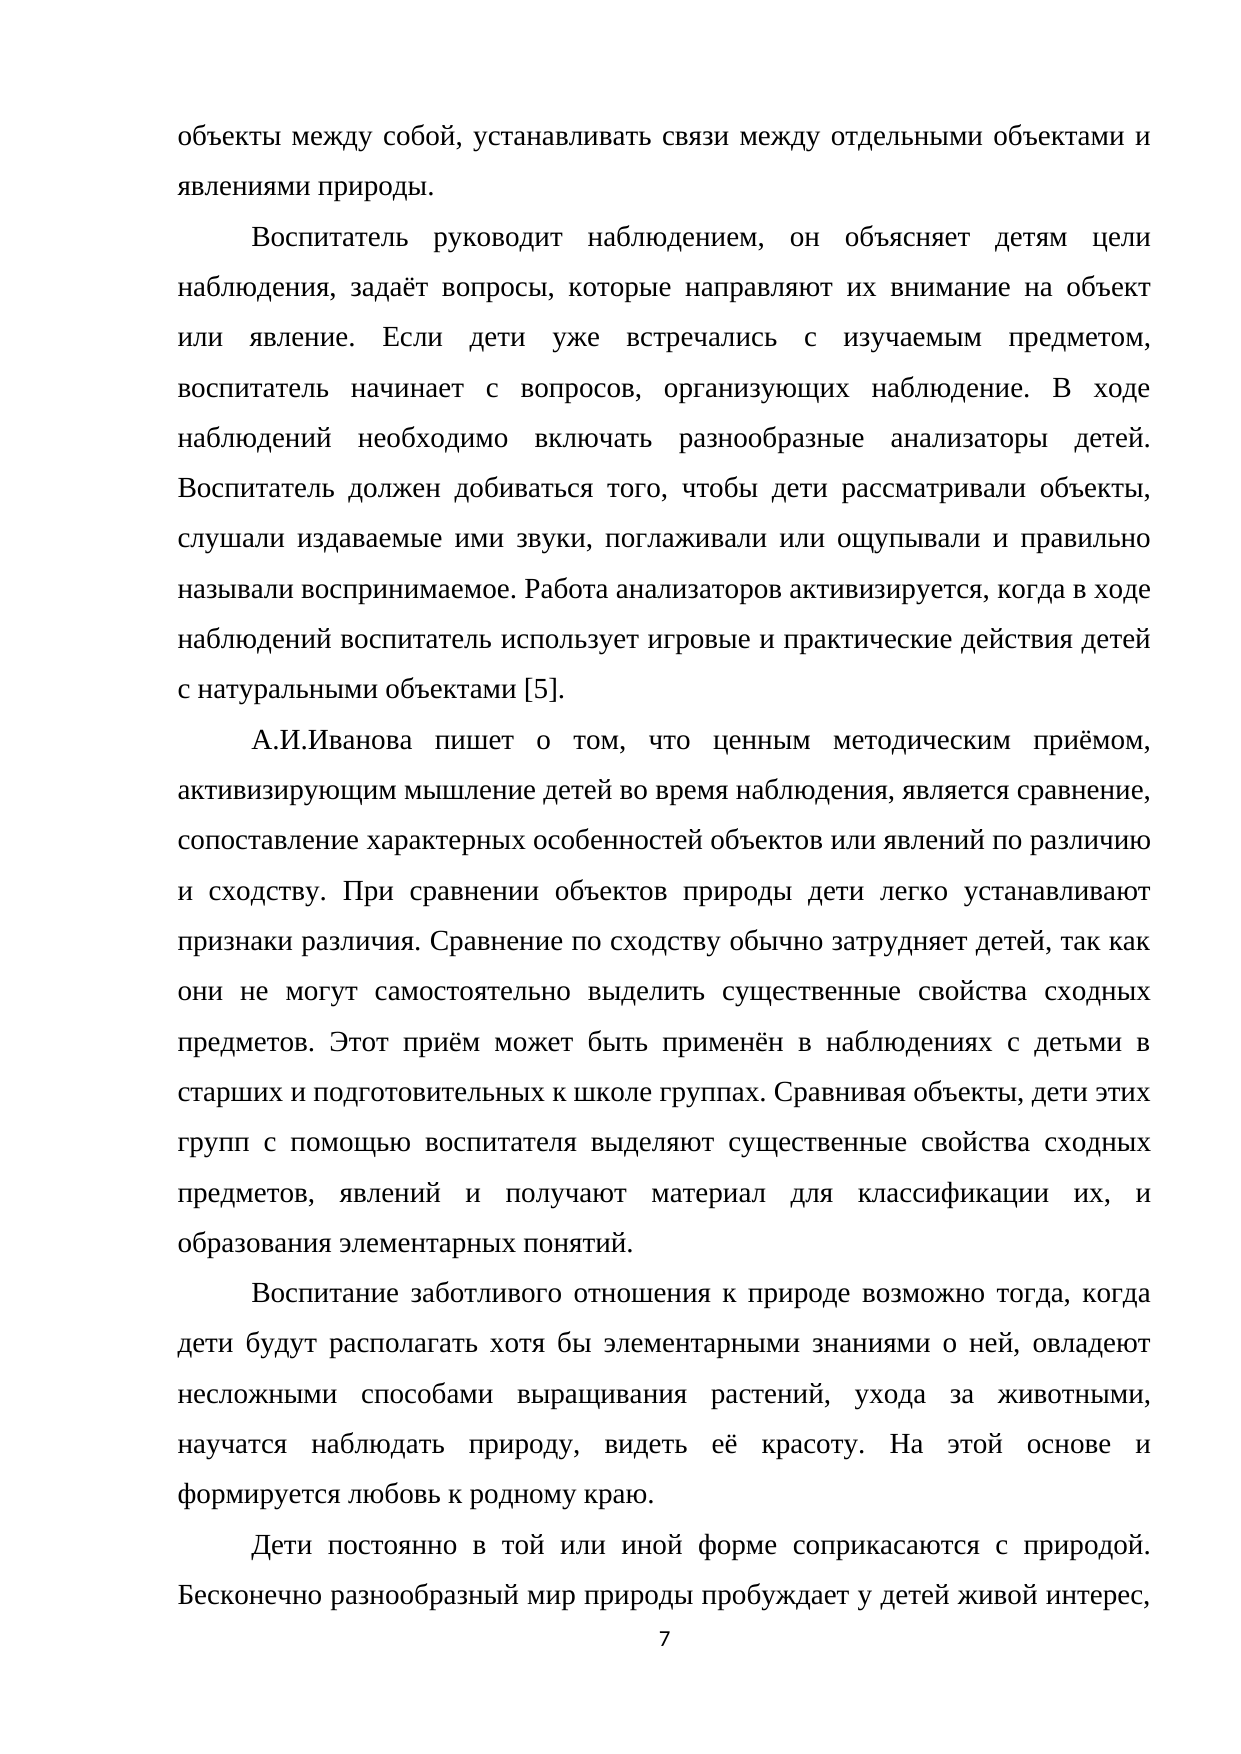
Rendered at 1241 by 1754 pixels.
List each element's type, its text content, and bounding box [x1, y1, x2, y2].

text А.И.Иванова пишет о том, что ценным методическим приёмом, активизирующим мышление детей во время наблюдения, является сравнение, сопоставление характерных особенностей объектов или явлений по различию и сходству. При сравнении объектов природы дети легко устанавливают признаки различия. Сравнение по сходству обычно затрудняет детей, так как они не могут самостоятельно выделить существенные свойства сходных предметов. Этот приём может быть применён в наблюдениях с детьми в старших и подготовительных к школе группах. Сравнивая объекты, дети этих групп с помощью воспитателя выделяют существенные свойства сходных предметов, явлений и получают материал для классификации их, и образования элементарных понятий. [177, 722, 1152, 1258]
text Воспитание заботливого отношения к природе возможно тогда, когда дети будут располагать хотя бы элементарными знаниями о ней, овладеют несложными способами выращивания растений, ухода за животными, научатся наблюдать природу, видеть её красоту. На этой основе и формируется любовь к родному краю. [177, 1275, 1152, 1510]
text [177, 1527, 1152, 1611]
text Воспитатель руководит наблюдением, он объясняет детям цели наблюдения, задаёт вопросы, которые направляют их внимание на объект или явление. Если дети уже встречались с изучаемым предметом, воспитатель начинает с вопросов, организующих наблюдение. В ходе наблюдений необходимо включать разнообразные анализаторы детей. Воспитатель должен добиваться того, чтобы дети рассматривали объекты, слушали издаваемые ими звуки, поглаживали или ощупывали и правильно называли воспринимаемое. Работа анализаторов активизируется, когда в ходе наблюдений воспитатель использует игровые и практические действия детей с натуральными объектами [5]. [177, 219, 1152, 705]
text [177, 118, 1152, 202]
